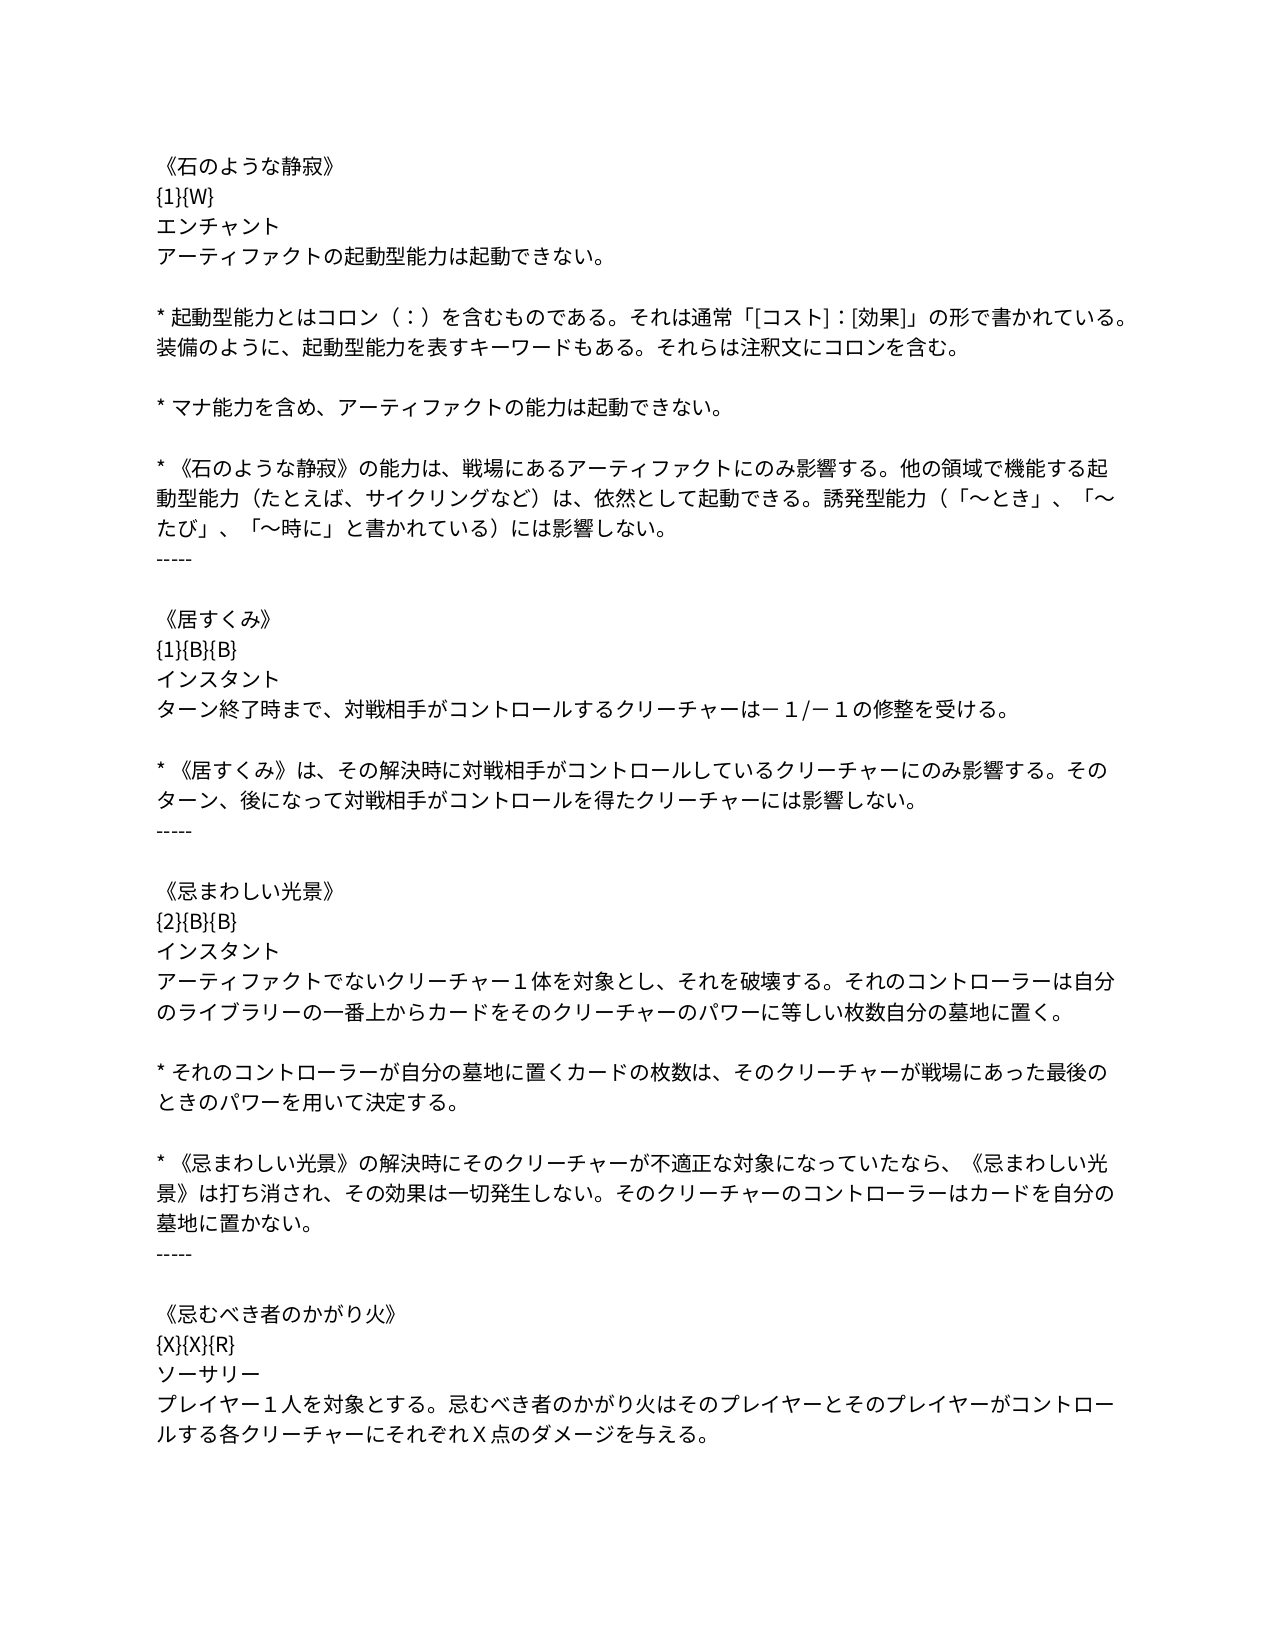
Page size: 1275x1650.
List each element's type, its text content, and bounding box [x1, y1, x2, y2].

text {1}{B}{B} [156, 633, 1118, 663]
text * 《石のような静寂》の能力は、戦場にあるアーティファクトにのみ影響する。他の領域で機能する起動型能力（たとえば、サイクリングなど）は、依然として起動できる。誘発型能力（「～とき」、「～たび」、「～時に」と書かれている）には影響しない。 [156, 452, 1118, 543]
text プレイヤー１人を対象とする。忌むべき者のかがり火はそのプレイヤーとそのプレイヤーがコントロールする各クリーチャーにそれぞれＸ点のダメージを与える。 [156, 1388, 1118, 1449]
text インスタント [156, 935, 1118, 966]
text アーティファクトでないクリーチャー１体を対象とし、それを破壊する。それのコントローラーは自分のライブラリーの一番上からカードをそのクリーチャーのパワーに等しい枚数自分の墓地に置く。 [156, 966, 1118, 1026]
text ターン終了時まで、対戦相手がコントロールするクリーチャーは－１/－１の修整を受ける。 [156, 694, 1118, 724]
text 《忌むべき者のかがり火》 [156, 1298, 1118, 1328]
text * 《忌まわしい光景》の解決時にそのクリーチャーが不適正な対象になっていたなら、《忌まわしい光景》は打ち消され、その効果は一切発生しない。そのクリーチャーのコントローラーはカードを自分の墓地に置かない。 [156, 1147, 1118, 1237]
text エンチャント [156, 210, 1118, 241]
text ソーサリー [156, 1358, 1118, 1388]
text ----- [156, 814, 1118, 845]
text {2}{B}{B} [156, 905, 1118, 935]
text * 《居すくみ》は、その解決時に対戦相手がコントロールしているクリーチャーにのみ影響する。そのターン、後になって対戦相手がコントロールを得たクリーチャーには影響しない。 [156, 754, 1118, 814]
text ----- [156, 543, 1118, 573]
text ----- [156, 1237, 1118, 1268]
text インスタント [156, 663, 1118, 694]
text * 起動型能力とはコロン（：）を含むものである。それは通常「[コスト]：[効果]」の形で書かれている。装備のように、起動型能力を表すキーワードもある。それらは注釈文にコロンを含む。 [156, 301, 1118, 361]
text 《居すくみ》 [156, 603, 1118, 633]
text アーティファクトの起動型能力は起動できない。 [156, 241, 1118, 271]
text 《石のような静寂》 [156, 150, 1118, 180]
text * それのコントローラーが自分の墓地に置くカードの枚数は、そのクリーチャーが戦場にあった最後のときのパワーを用いて決定する。 [156, 1056, 1118, 1117]
text {1}{W} [156, 180, 1118, 210]
text * マナ能力を含め、アーティファクトの能力は起動できない。 [156, 392, 1118, 422]
text {X}{X}{R} [156, 1328, 1118, 1358]
text 《忌まわしい光景》 [156, 875, 1118, 905]
